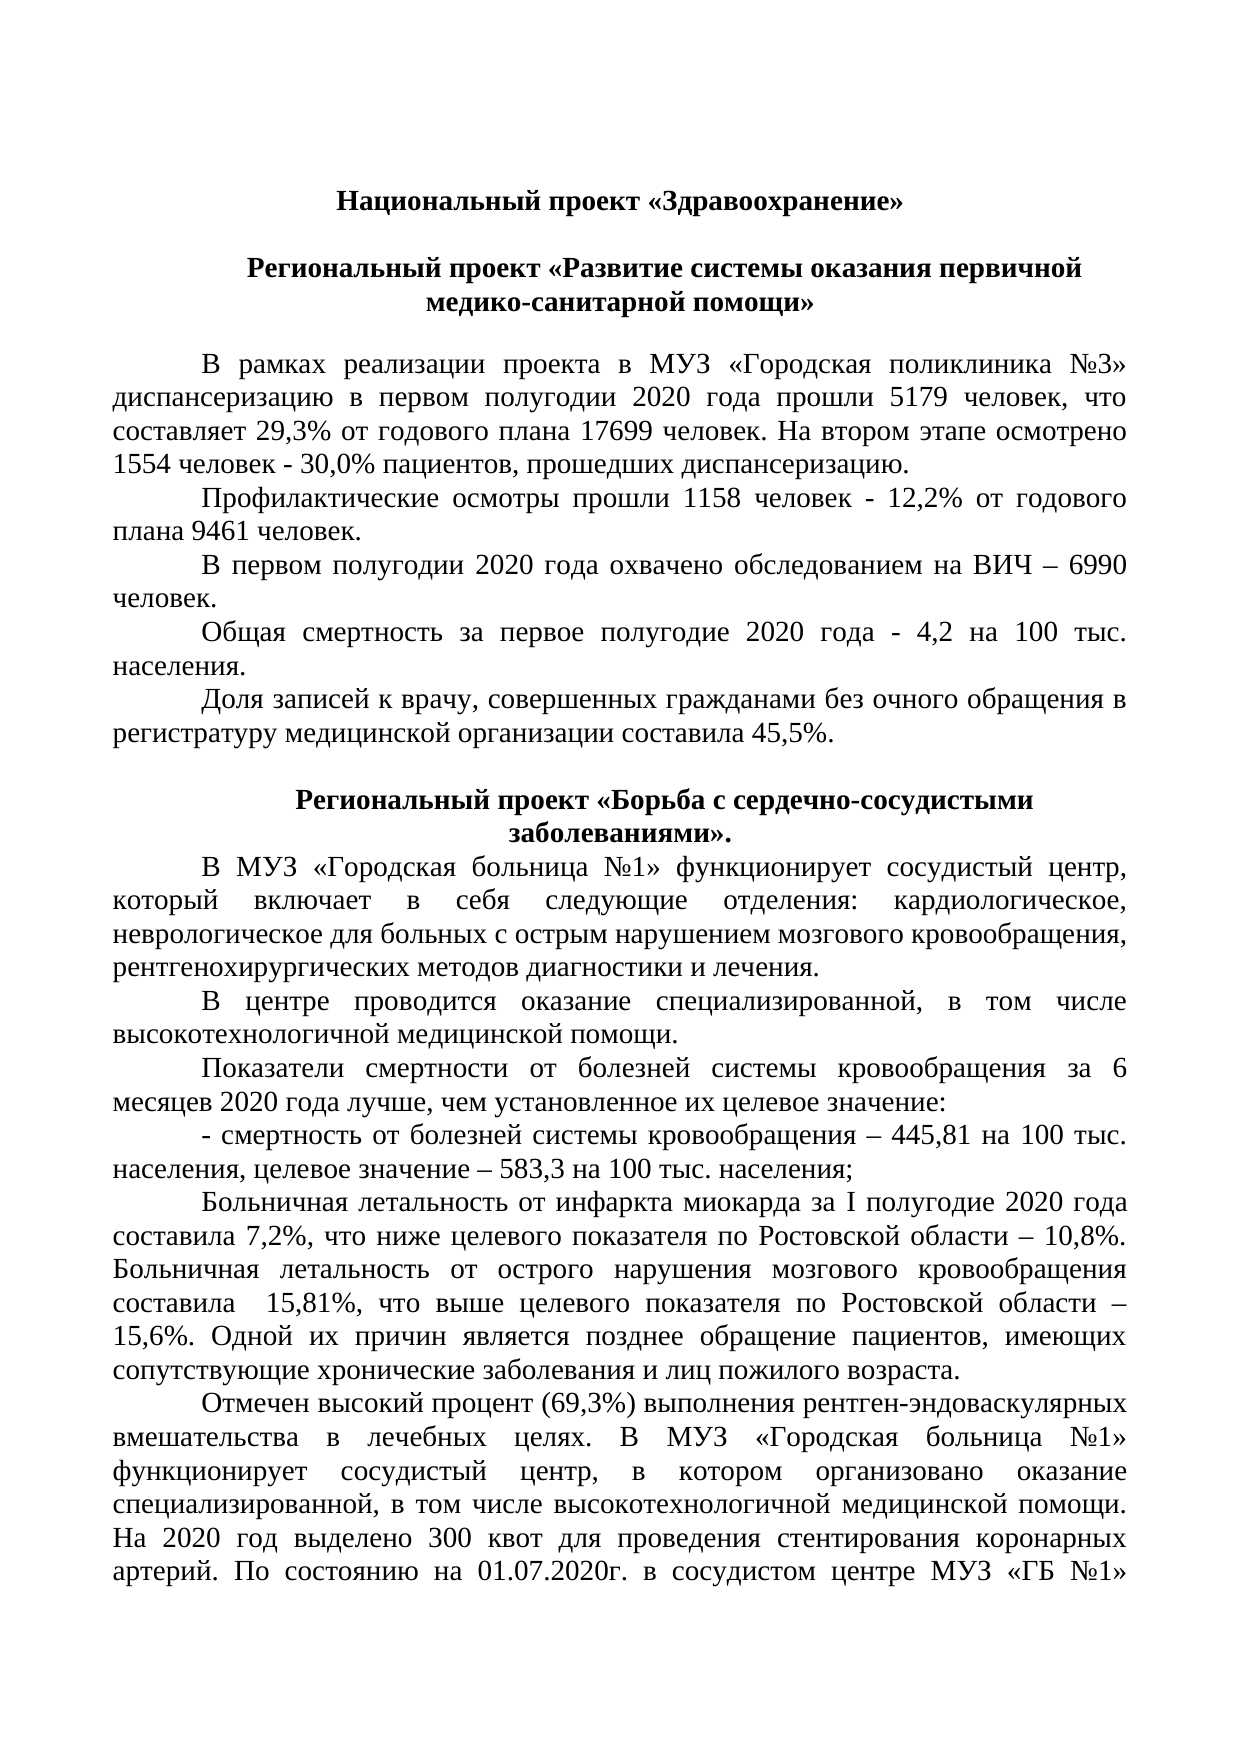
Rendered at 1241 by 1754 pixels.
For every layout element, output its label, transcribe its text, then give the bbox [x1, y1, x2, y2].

text Больничная летальность от инфаркта миокарда за I полугодие 2020 года составила 7,2%, что ниже целевого показателя по Ростовской области – 10,8%. Больничная летальность от острого нарушения мозгового кровообращения составила 15,81%, что выше целевого показателя по Ростовской области – 15,6%. Одной их причин является позднее обращение пациентов, имеющих сопутствующие хронические заболевания и лиц пожилого возраста. [112, 1184, 1128, 1386]
text Доля записей к врачу, совершенных гражданами без очного обращения в регистратуру медицинской организации составила 45,5%. [112, 681, 1128, 748]
text В рамках реализации проекта в МУЗ «Городская поликлиника №3» диспансеризацию в первом полугодии 2020 года прошли 5179 человек, что составляет 29,3% от годового плана 17699 человек. На втором этапе осмотрено 1554 человек - 30,0% пациентов, прошедших диспансеризацию. [112, 346, 1128, 480]
text Региональный проект «Развитие системы оказания первичной медико-санитарной помощи» [112, 251, 1128, 318]
text Показатели смертности от болезней системы кровообращения за 6 месяцев 2020 года лучше, чем установленное их целевое значение: [112, 1050, 1128, 1117]
text - смертность от болезней системы кровообращения – 445,81 на 100 тыс. населения, целевое значение – 583,3 на 100 тыс. населения; [112, 1117, 1128, 1184]
text Общая смертность за первое полугодие 2020 года - 4,2 на 100 тыс. населения. [112, 614, 1128, 681]
text Профилактические осмотры прошли 1158 человек - 12,2% от годового плана 9461 человек. [112, 480, 1128, 547]
text Национальный проект «Здравоохранение» [112, 183, 1128, 217]
text В первом полугодии 2020 года охвачено обследованием на ВИЧ – 6990 человек. [112, 547, 1128, 614]
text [112, 1386, 1128, 1587]
text В центре проводится оказание специализированной, в том числе высокотехнологичной медицинской помощи. [112, 983, 1128, 1050]
text Региональный проект «Борьба с сердечно-сосудистыми заболеваниями». [112, 782, 1128, 849]
text В МУЗ «Городская больница №1» функционирует сосудистый центр, который включает в себя следующие отделения: кардиологическое, неврологическое для больных с острым нарушением мозгового кровообращения, рентгенохирургических методов диагностики и лечения. [112, 849, 1128, 983]
